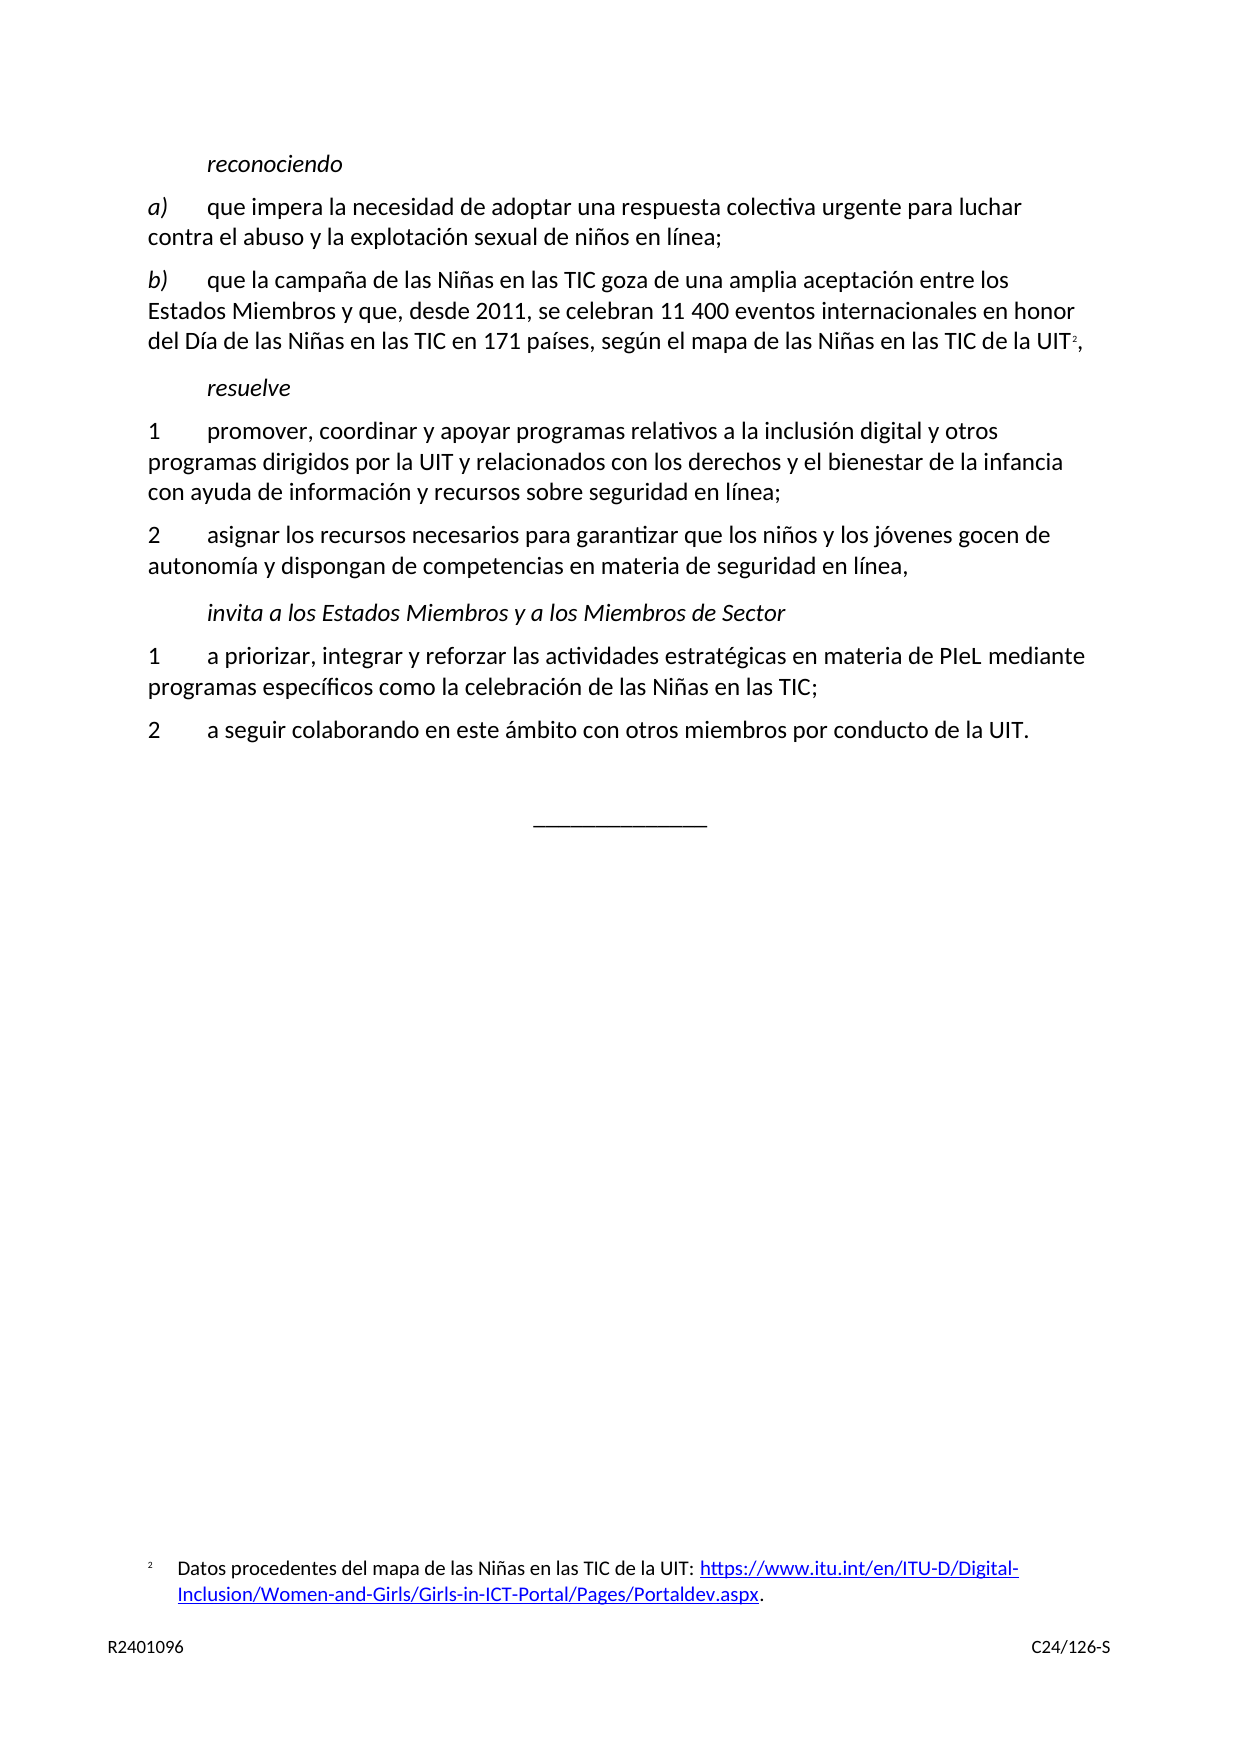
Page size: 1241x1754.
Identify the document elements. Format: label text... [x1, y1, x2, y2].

text b) que la campaña de las Niñas en las TIC goza de una amplia aceptación entre los Estados Miembros y que, desde 2011, se celebran 11 400 eventos internacionales en honor del Día de las Niñas en las TIC en 171 países, según el mapa de las Niñas en las TIC de la UIT, [148, 264, 1092, 356]
text 1 promover, coordinar y apoyar programas relativos a la inclusión digital y otros programas dirigidos por la UIT y relacionados con los derechos y el bienestar de la infancia con ayuda de información y recursos sobre seguridad en línea; [148, 416, 1092, 507]
text ______________ [148, 800, 1092, 830]
text a) que impera la necesidad de adoptar una respuesta colectiva urgente para luchar contra el abuso y la explotación sexual de niños en línea; [148, 191, 1092, 252]
text 2 asignar los recursos necesarios para garantizar que los niños y los jóvenes gocen de autonomía y dispongan de competencias en materia de seguridad en línea, [148, 519, 1092, 581]
text resuelve [207, 372, 1092, 403]
text 2 a seguir colaborando en este ámbito con otros miembros por conducto de la UIT. [148, 714, 1092, 744]
text 1 a priorizar, integrar y reforzar las actividades estratégicas en materia de PIeL mediante programas específicos como la celebración de las Niñas en las TIC; [148, 640, 1092, 701]
text reconociendo [207, 148, 1092, 178]
text invita a los Estados Miembros y a los Miembros de Sector [207, 597, 1092, 628]
